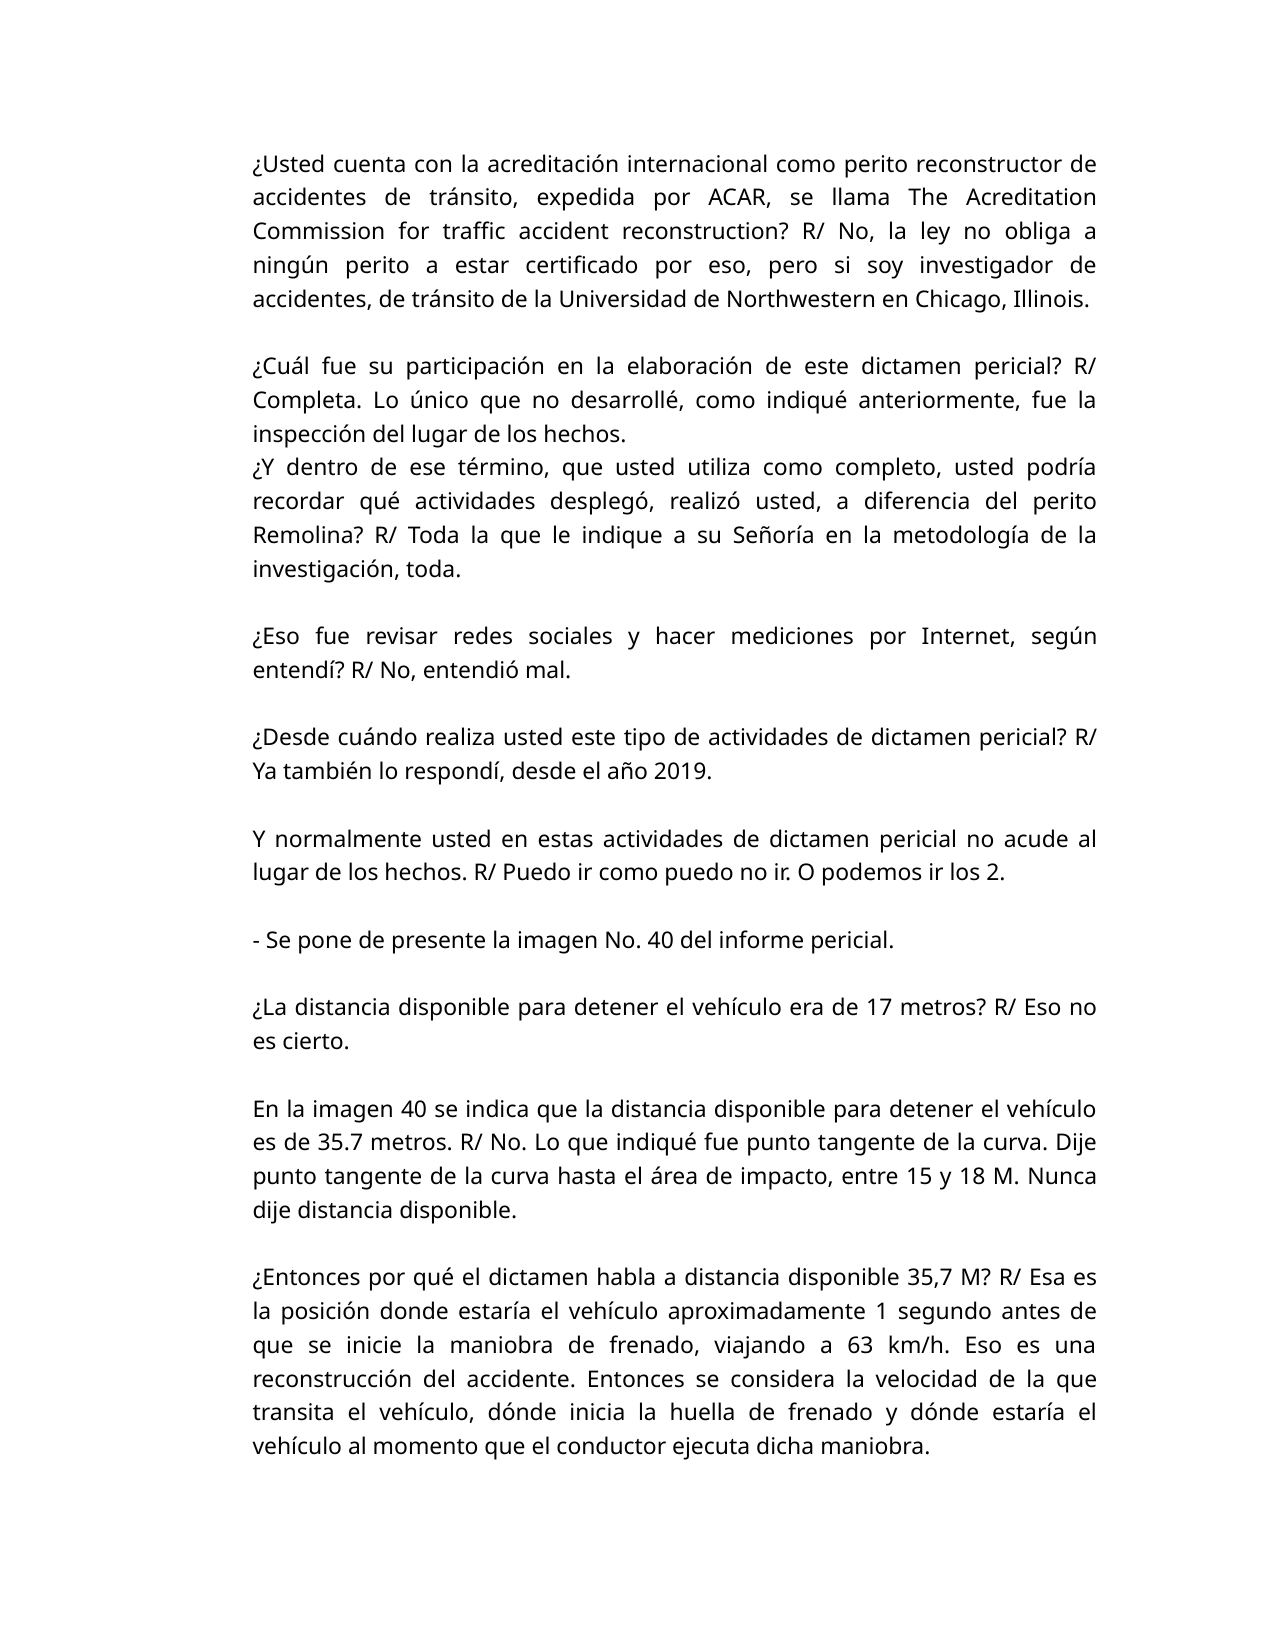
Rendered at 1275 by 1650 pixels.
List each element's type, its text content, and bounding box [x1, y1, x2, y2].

list ¿Desde cuándo realiza usted este tipo de actividades de dictamen pericial? R/ Ya también lo respondí, desde el año 2019. [252, 721, 1098, 786]
list ¿Y dentro de ese término, que usted utiliza como completo, usted podría recordar qué actividades desplegó, realizó usted, a diferencia del perito Remolina? R/ Toda la que le indique a su Señoría en la metodología de la investigación, toda. [252, 451, 1098, 584]
list ¿La distancia disponible para detener el vehículo era de 17 metros? R/ Eso no es cierto. [252, 991, 1098, 1056]
list ¿Cuál fue su participación en la elaboración de este dictamen pericial? R/ Completa. Lo único que no desarrollé, como indiqué anteriormente, fue la inspección del lugar de los hechos. [252, 350, 1098, 449]
list Y normalmente usted en estas actividades de dictamen pericial no acude al lugar de los hechos. R/ Puedo ir como puedo no ir. O podemos ir los 2. [252, 823, 1098, 888]
list ¿Usted cuenta con la acreditación internacional como perito reconstructor de accidentes de tránsito, expedida por ACAR, se llama The Acreditation Commission for traffic accident reconstruction? R/ No, la ley no obliga a ningún perito a estar certificado por eso, pero si soy investigador de accidentes, de tránsito de la Universidad de Northwestern en Chicago, Illinois. [252, 148, 1098, 314]
list ¿Eso fue revisar redes sociales y hacer mediciones por Internet, según entendí? R/ No, entendió mal. [252, 620, 1098, 685]
list - Se pone de presente la imagen No. 40 del informe pericial. [252, 924, 1098, 955]
list ¿Entonces por qué el dictamen habla a distancia disponible 35,7 M? R/ Esa es la posición donde estaría el vehículo aproximadamente 1 segundo antes de que se inicie la maniobra de frenado, viajando a 63 km/h. Eso es una reconstrucción del accidente. Entonces se considera la velocidad de la que transita el vehículo, dónde inicia la huella de frenado y dónde estaría el vehículo al momento que el conductor ejecuta dicha maniobra. [252, 1261, 1098, 1461]
list En la imagen 40 se indica que la distancia disponible para detener el vehículo es de 35.7 metros. R/ No. Lo que indiqué fue punto tangente de la curva. Dije punto tangente de la curva hasta el área de impacto, entre 15 y 18 M. Nunca dije distancia disponible. [252, 1093, 1098, 1225]
